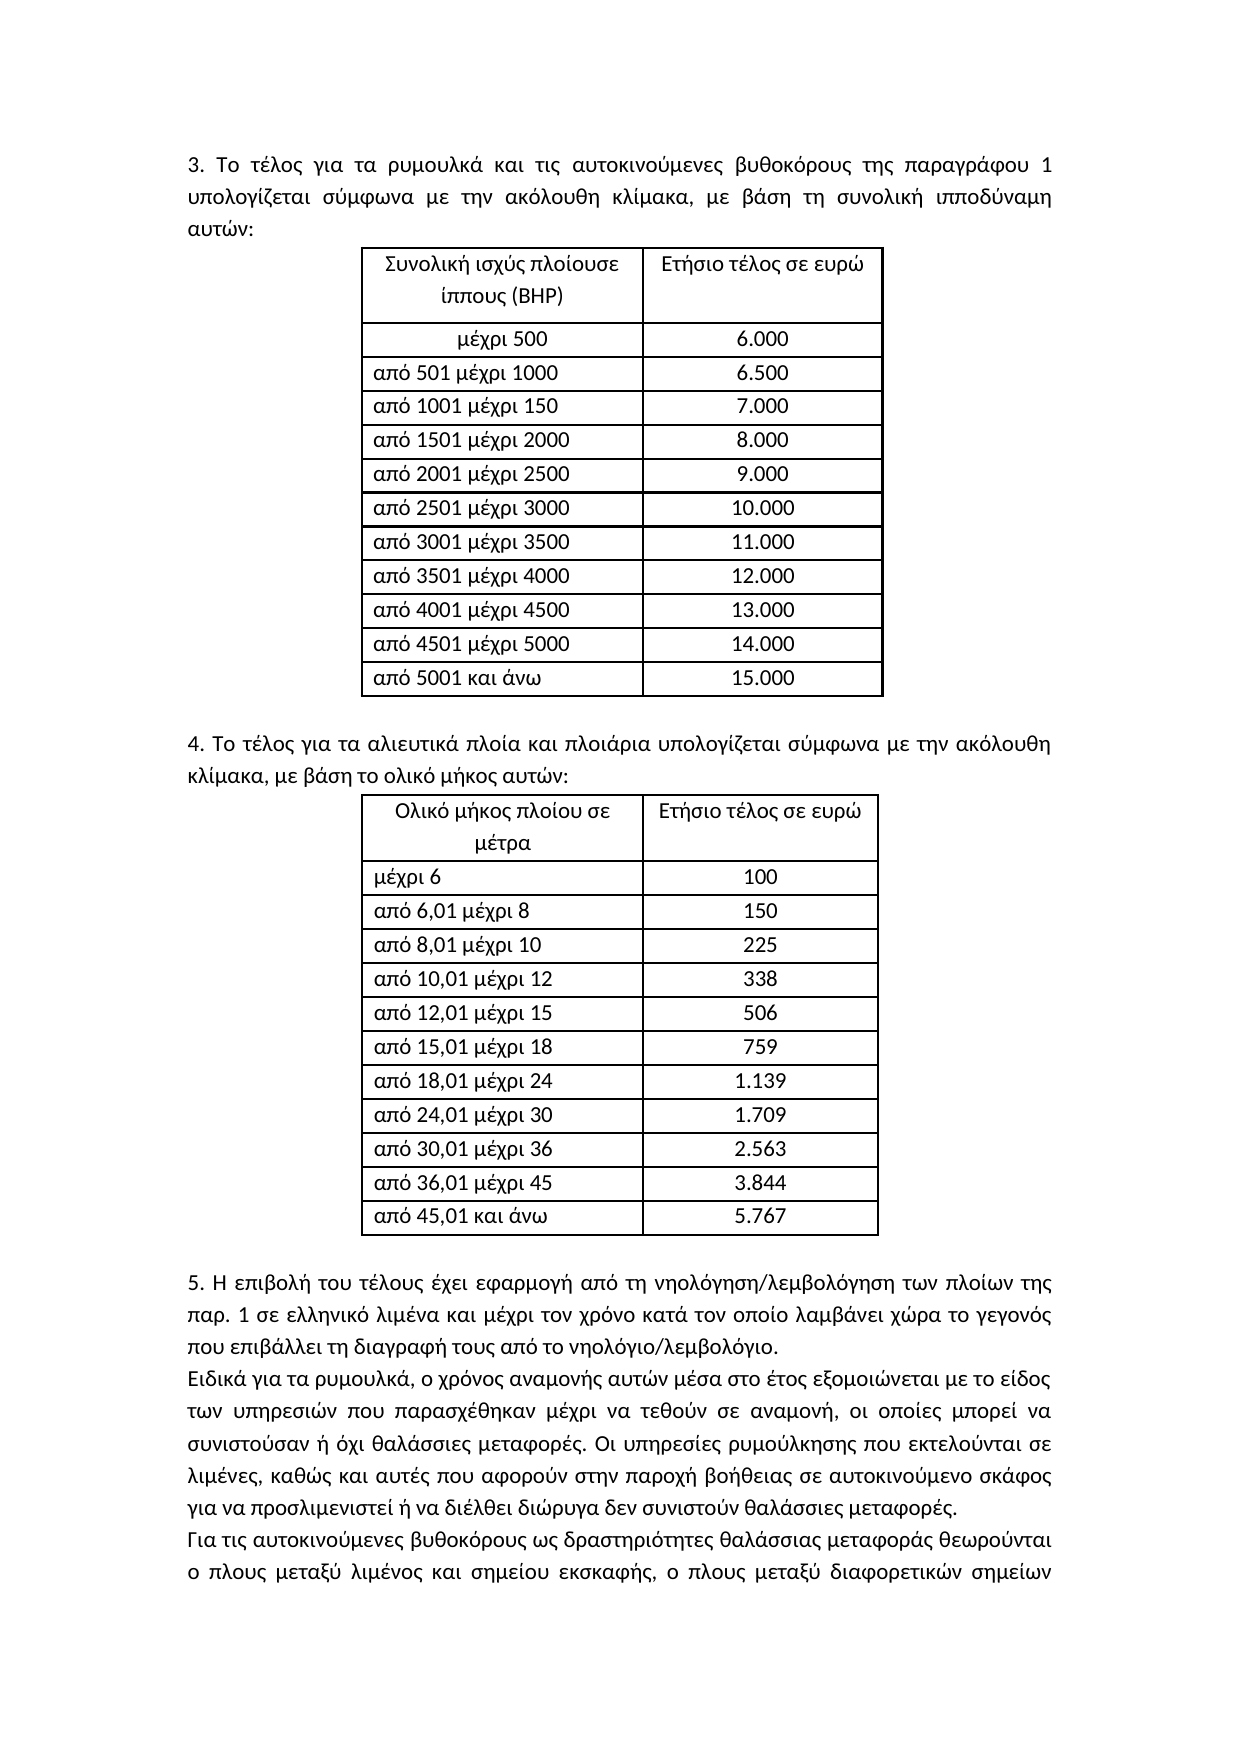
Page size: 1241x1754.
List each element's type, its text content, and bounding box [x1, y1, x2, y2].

table_cell από 3001 μέχρι 3500 [363, 528, 642, 559]
table_cell 2.563 [644, 1134, 877, 1166]
table_cell από 10,01 μέχρι 12 [363, 964, 642, 996]
table_cell από 8,01 μέχρι 10 [363, 930, 642, 962]
table_cell από 4001 μέχρι 4500 [363, 595, 642, 627]
table_cell από 24,01 μέχρι 30 [363, 1100, 642, 1132]
table_header Ολικό μήκος πλοίου σε μέτρα [363, 796, 642, 860]
table_cell 1.709 [644, 1100, 877, 1132]
table_cell 6.500 [644, 358, 881, 389]
table_cell 225 [644, 930, 877, 962]
table_cell από 1501 μέχρι 2000 [363, 426, 642, 457]
table_cell 11.000 [644, 528, 881, 559]
table_cell μέχρι 6 [363, 862, 642, 894]
table_cell μέχρι 500 [363, 324, 642, 356]
table_cell από 36,01 μέχρι 45 [363, 1168, 642, 1199]
table_cell από 1001 μέχρι 150 [363, 392, 642, 423]
text Ειδικά για τα ρυμουλκά, ο χρόνος αναμονής αυτών μέσα στο έτος εξομοιώνεται με το είδος των υπηρεσιών που παρασχέθηκαν μέχρι να τεθούν σε αναμονή, οι οποίες μπορεί να συνιστούσαν ή όχι θαλάσσιες μεταφορές. Οι υπηρεσίες ρυμούλκησης που εκτελούνται σε λιμένες, καθώς και αυτές που αφορούν στην παροχή βοήθειας σε αυτοκινούμενο σκάφος για να προσλιμενιστεί ή να διέλθει διώρυγα δεν συνιστούν θαλάσσιες μεταφορές. [187, 1364, 1053, 1521]
table_cell 7.000 [644, 392, 881, 423]
table_cell από 6,01 μέχρι 8 [363, 896, 642, 928]
table_cell από 2001 μέχρι 2500 [363, 460, 642, 491]
table_cell από 12,01 μέχρι 15 [363, 998, 642, 1030]
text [187, 1525, 1053, 1585]
table_cell 506 [644, 998, 877, 1030]
text 4. Το τέλος για τα αλιευτικά πλοία και πλοιάρια υπολογίζεται σύμφωνα με την ακόλουθη κλίμακα, με βάση το ολικό μήκος αυτών: [187, 729, 1053, 789]
table_cell 338 [644, 964, 877, 996]
table_cell 15.000 [644, 663, 881, 695]
table_cell από 15,01 μέχρι 18 [363, 1032, 642, 1064]
table_cell από 501 μέχρι 1000 [363, 358, 642, 389]
table_cell 14.000 [644, 629, 881, 661]
table_header Συνολική ισχύς πλοίουσε ίππους (BHP) [363, 249, 642, 322]
text 5. Η επιβολή του τέλους έχει εφαρμογή από τη νηολόγηση/λεμβολόγηση των πλοίων της παρ. 1 σε ελληνικό λιμένα και μέχρι τον χρόνο κατά τον οποίο λαμβάνει χώρα το γεγονός που επιβάλλει τη διαγραφή τους από το νηολόγιο/λεμβολόγιο. [187, 1268, 1053, 1360]
table_cell 9.000 [644, 460, 881, 491]
table_cell 13.000 [644, 595, 881, 627]
table_cell από 5001 και άνω [363, 663, 642, 695]
table_cell από 4501 μέχρι 5000 [363, 629, 642, 661]
table_cell από 30,01 μέχρι 36 [363, 1134, 642, 1166]
text 3. Το τέλος για τα ρυμουλκά και τις αυτοκινούμενες βυθοκόρους της παραγράφου 1 υπολογίζεται σύμφωνα με την ακόλουθη κλίμακα, με βάση τη συνολική ιπποδύναμη αυτών: [187, 150, 1053, 242]
table_cell 5.767 [644, 1202, 877, 1233]
table_cell από 18,01 μέχρι 24 [363, 1066, 642, 1098]
table_cell 10.000 [644, 494, 881, 525]
table_header Ετήσιο τέλος σε ευρώ [644, 249, 881, 322]
table_cell από 3501 μέχρι 4000 [363, 561, 642, 593]
table_cell 759 [644, 1032, 877, 1064]
table_cell 150 [644, 896, 877, 928]
table_cell 12.000 [644, 561, 881, 593]
table_cell 3.844 [644, 1168, 877, 1199]
table_cell από 45,01 και άνω [363, 1202, 642, 1233]
table_cell 8.000 [644, 426, 881, 457]
table_cell από 2501 μέχρι 3000 [363, 494, 642, 525]
table_cell 6.000 [644, 324, 881, 356]
table_cell 100 [644, 862, 877, 894]
table_cell 1.139 [644, 1066, 877, 1098]
table_header Ετήσιο τέλος σε ευρώ [644, 796, 877, 860]
